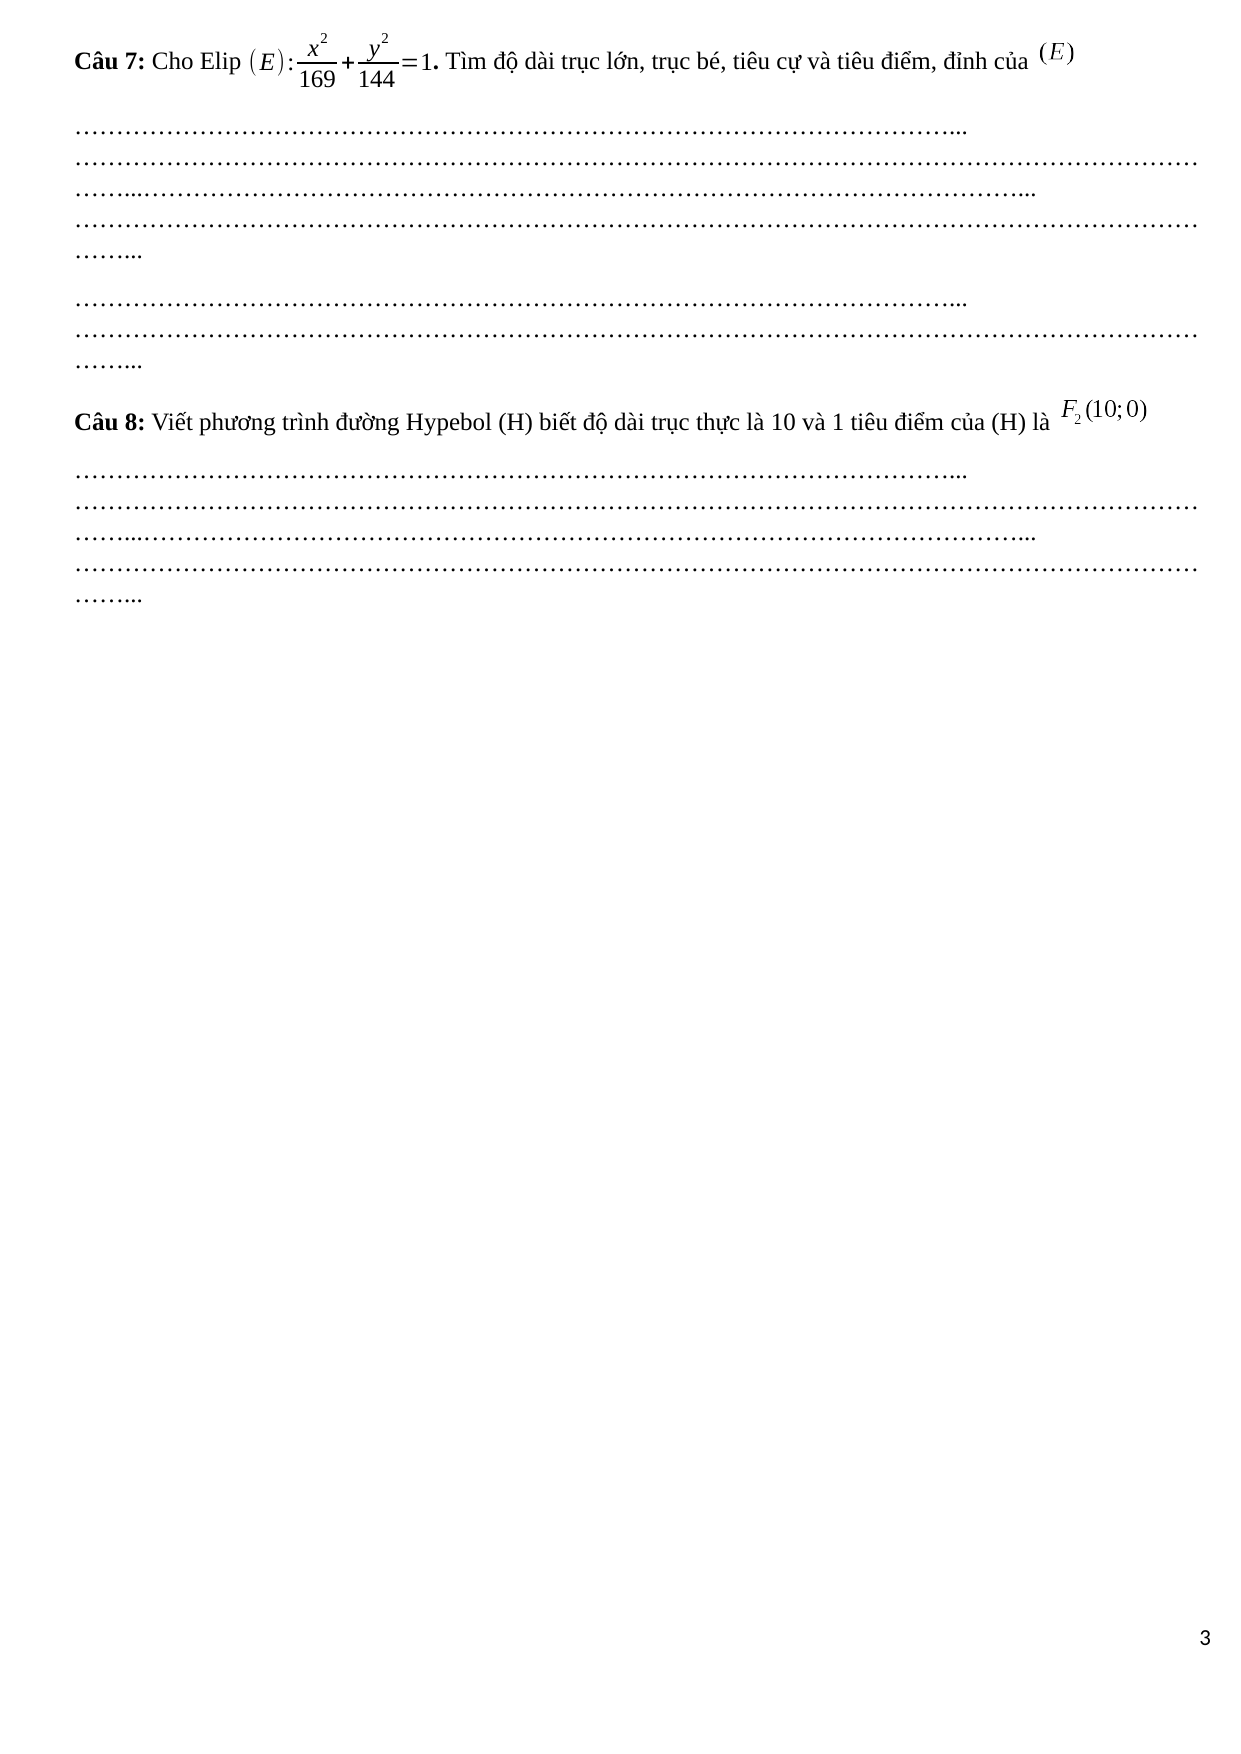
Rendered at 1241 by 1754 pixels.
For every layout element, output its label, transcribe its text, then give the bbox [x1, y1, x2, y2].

text Câu 7: Cho Elip . Tìm độ dài trục lớn, trục bé, tiêu cự và tiêu điểm, đỉnh của [74, 29, 1211, 92]
text Câu 8: Viết phương trình đường Hypebol (H) biết độ dài trục thực là 10 và 1 tiêu điểm của (H) là [74, 393, 1211, 436]
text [74, 111, 1211, 264]
text ……………………………………………………………………………………………...……………………………………………………………………………………………………………………………... [74, 283, 1211, 374]
